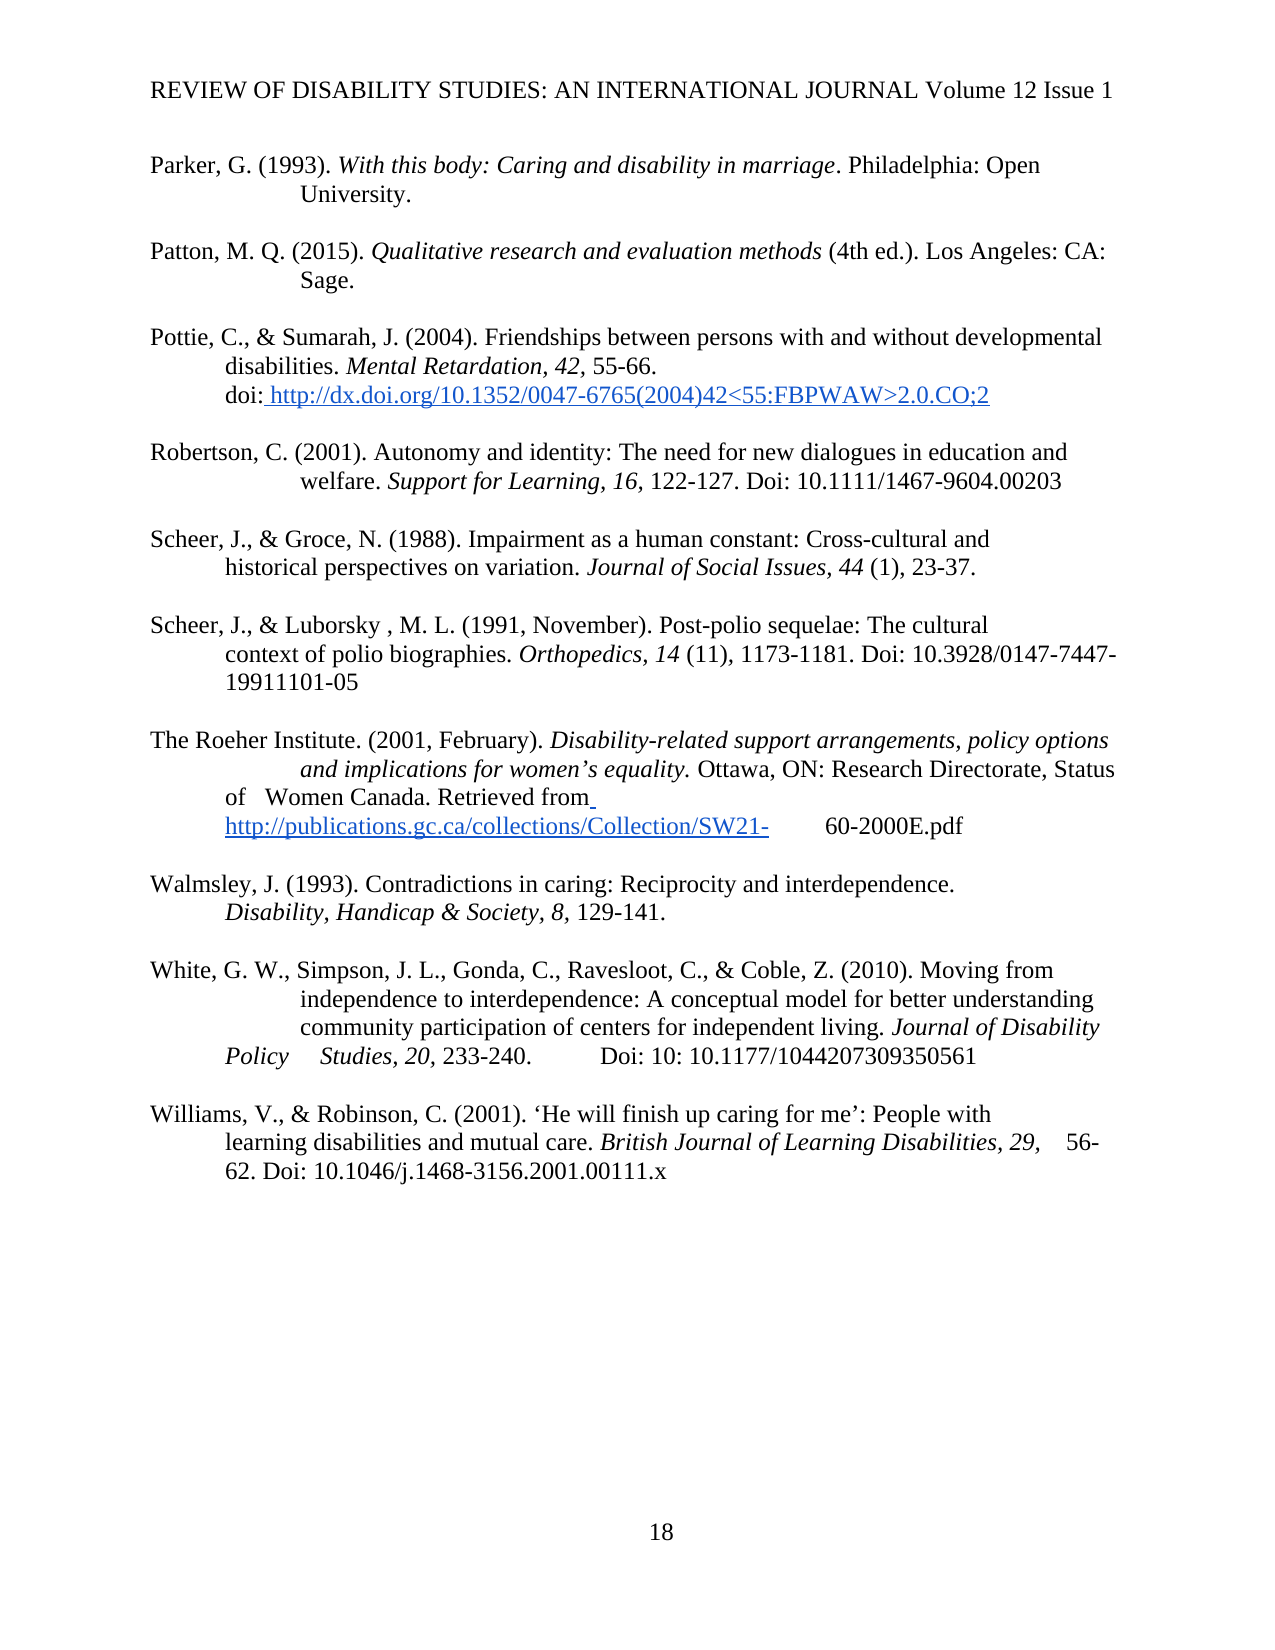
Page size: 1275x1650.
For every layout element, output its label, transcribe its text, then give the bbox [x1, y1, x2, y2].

subtitle Scheer, J., & Luborsky , M. L. (1991, November). Post-polio sequelae: The cultural [150, 610, 1125, 639]
subtitle Patton, M. Q. (2015). Qualitative research and evaluation methods (4th ed.). Los Angeles: CA: Sage. [150, 236, 1125, 294]
subtitle Robertson, C. (2001). Autonomy and identity: The need for new dialogues in education and welfare. Support for Learning, 16, 122-127. Doi: 10.1111/1467-9604.00203 [150, 437, 1125, 495]
subtitle context of polio biographies. Orthopedics, 14 (11), 1173-1181. Doi: 10.3928/0147-7447- 19911101-05 [150, 639, 1125, 696]
subtitle historical perspectives on variation. Journal of Social Issues, 44 (1), 23-37. [150, 552, 1125, 581]
subtitle disabilities. Mental Retardation, 42, 55-66. [150, 351, 1125, 380]
subtitle Disability, Handicap & Society, 8, 129-141. [150, 897, 1125, 926]
subtitle doi: http://dx.doi.org/10.1352/0047-6765(2004)42<55:FBPWAW>2.0.CO;2 [150, 380, 1125, 409]
subtitle Parker, G. (1993). With this body: Caring and disability in marriage. Philadelphia: Open [150, 150, 1125, 179]
subtitle The Roeher Institute. (2001, February). Disability-related support arrangements, policy options and implications for women’s equality. Ottawa, ON: Research Directorate, Status of Women Canada. Retrieved from http://publications.gc.ca/collections/Collection/SW21- 60-2000E.pdf [150, 725, 1125, 840]
subtitle Williams, V., & Robinson, C. (2001). ‘He will finish up caring for me’: People with [150, 1099, 1125, 1127]
subtitle Walmsley, J. (1993). Contradictions in caring: Reciprocity and interdependence. [150, 869, 1125, 897]
text University. [150, 179, 1125, 207]
subtitle Pottie, C., & Sumarah, J. (2004). Friendships between persons with and without developmental [150, 322, 1125, 351]
subtitle Scheer, J., & Groce, N. (1988). Impairment as a human constant: Cross-cultural and [150, 524, 1125, 552]
subtitle learning disabilities and mutual care. British Journal of Learning Disabilities, 29, 56-62. Doi: 10.1046/j.1468-3156.2001.00111.x [150, 1127, 1125, 1185]
subtitle White, G. W., Simpson, J. L., Gonda, C., Ravesloot, C., & Coble, Z. (2010). Moving from independence to interdependence: A conceptual model for better understanding community participation of centers for independent living. Journal of Disability Policy Studies, 20, 233-240. Doi: 10: 10.1177/1044207309350561 [150, 955, 1125, 1070]
